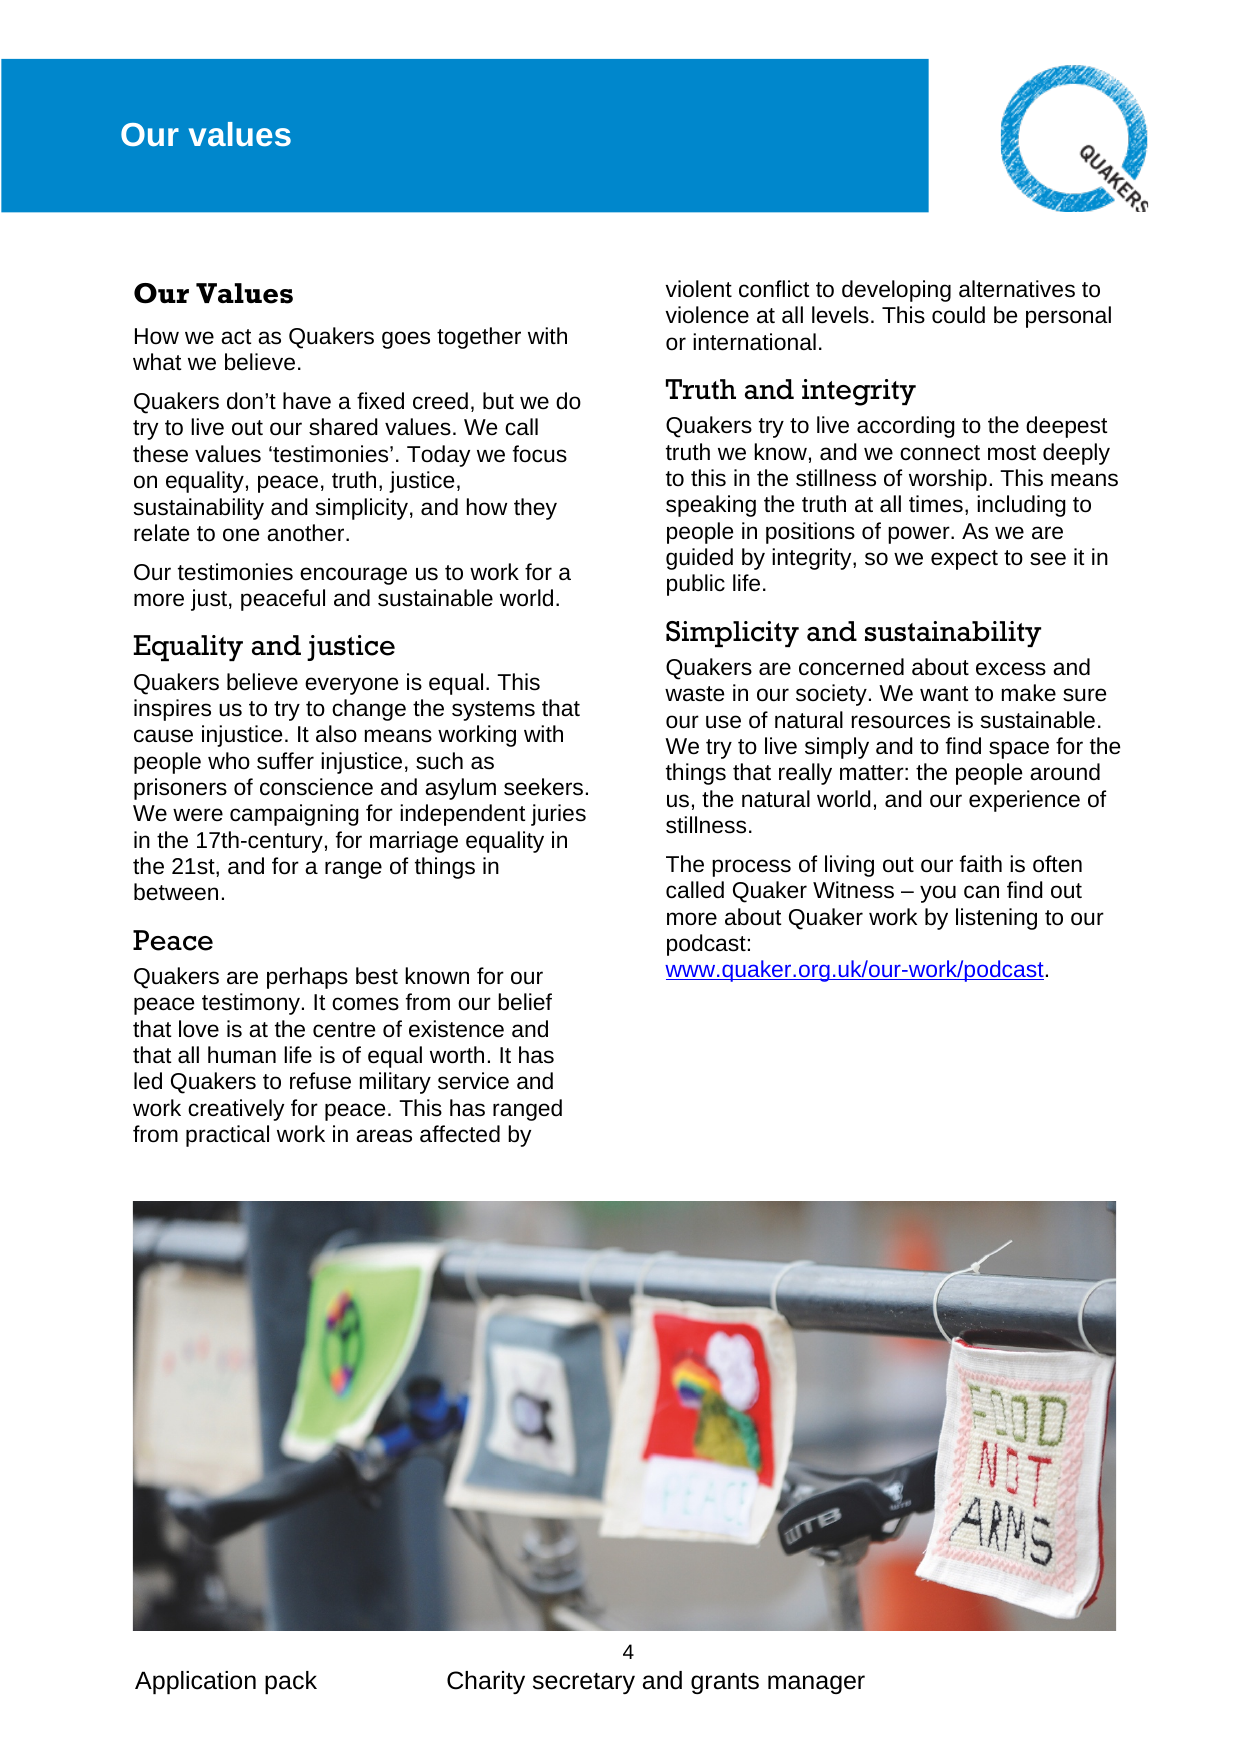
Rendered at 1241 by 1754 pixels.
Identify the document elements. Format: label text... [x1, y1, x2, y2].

subtitle Simplicity and sustainability [665, 613, 1123, 648]
text Quakers believe everyone is equal. This inspires us to try to change the systems that cause injustice. It also means working with people who suffer injustice, such as prisoners of conscience and asylum seekers. We were campaigning for independent juries in the 17th-century, for marriage equality in the 21st, and for a range of things in between. [133, 668, 590, 906]
text Quakers try to live according to the deepest truth we know, and we connect most deeply to this in the stillness of worship. This means speaking the truth at all times, including to people in positions of power. As we are guided by integrity, so we expect to see it in public life. [665, 412, 1123, 597]
text Quakers are concerned about excess and waste in our society. We want to make sure our use of natural resources is sustainable. We try to live simply and to find space for the things that really matter: the people around us, the natural world, and our experience of stillness. [665, 654, 1123, 838]
text Quakers are perhaps best known for our peace testimony. It comes from our belief that love is at the centre of existence and that all human life is of equal worth. It has led Quakers to refuse military service and work creatively for peace. This has ranged from practical work in areas affected by violent conflict to developing alternatives to violence at all levels. This could be personal or international. [133, 963, 590, 1147]
picture [132, 1201, 1117, 1631]
text Quakers are perhaps best known for our peace testimony. It comes from our belief that love is at the centre of existence and that all human life is of equal worth. It has led Quakers to refuse military service and work creatively for peace. This has ranged from practical work in areas affected by violent conflict to developing alternatives to violence at all levels. This could be personal or international. [665, 276, 1123, 355]
subtitle Our Values [133, 276, 590, 310]
text Quakers don’t have a fixed creed, but we do try to live out our shared values. We call these values ‘testimonies’. Today we focus on equality, peace, truth, justice, sustainability and simplicity, and how they relate to one another. [133, 388, 590, 546]
text The process of living out our faith is often called Quaker Witness – you can find out more about Quaker work by listening to our podcast: www.quaker.org.uk/our-work/podcast. [665, 851, 1123, 983]
subtitle Truth and integrity [665, 372, 1123, 406]
text Our testimonies encourage us to work for a more just, peaceful and sustainable world. [133, 559, 590, 611]
text How we act as Quakers goes together with what we believe. [133, 323, 590, 376]
subtitle Equality and justice [133, 628, 590, 662]
subtitle Peace [133, 922, 590, 957]
